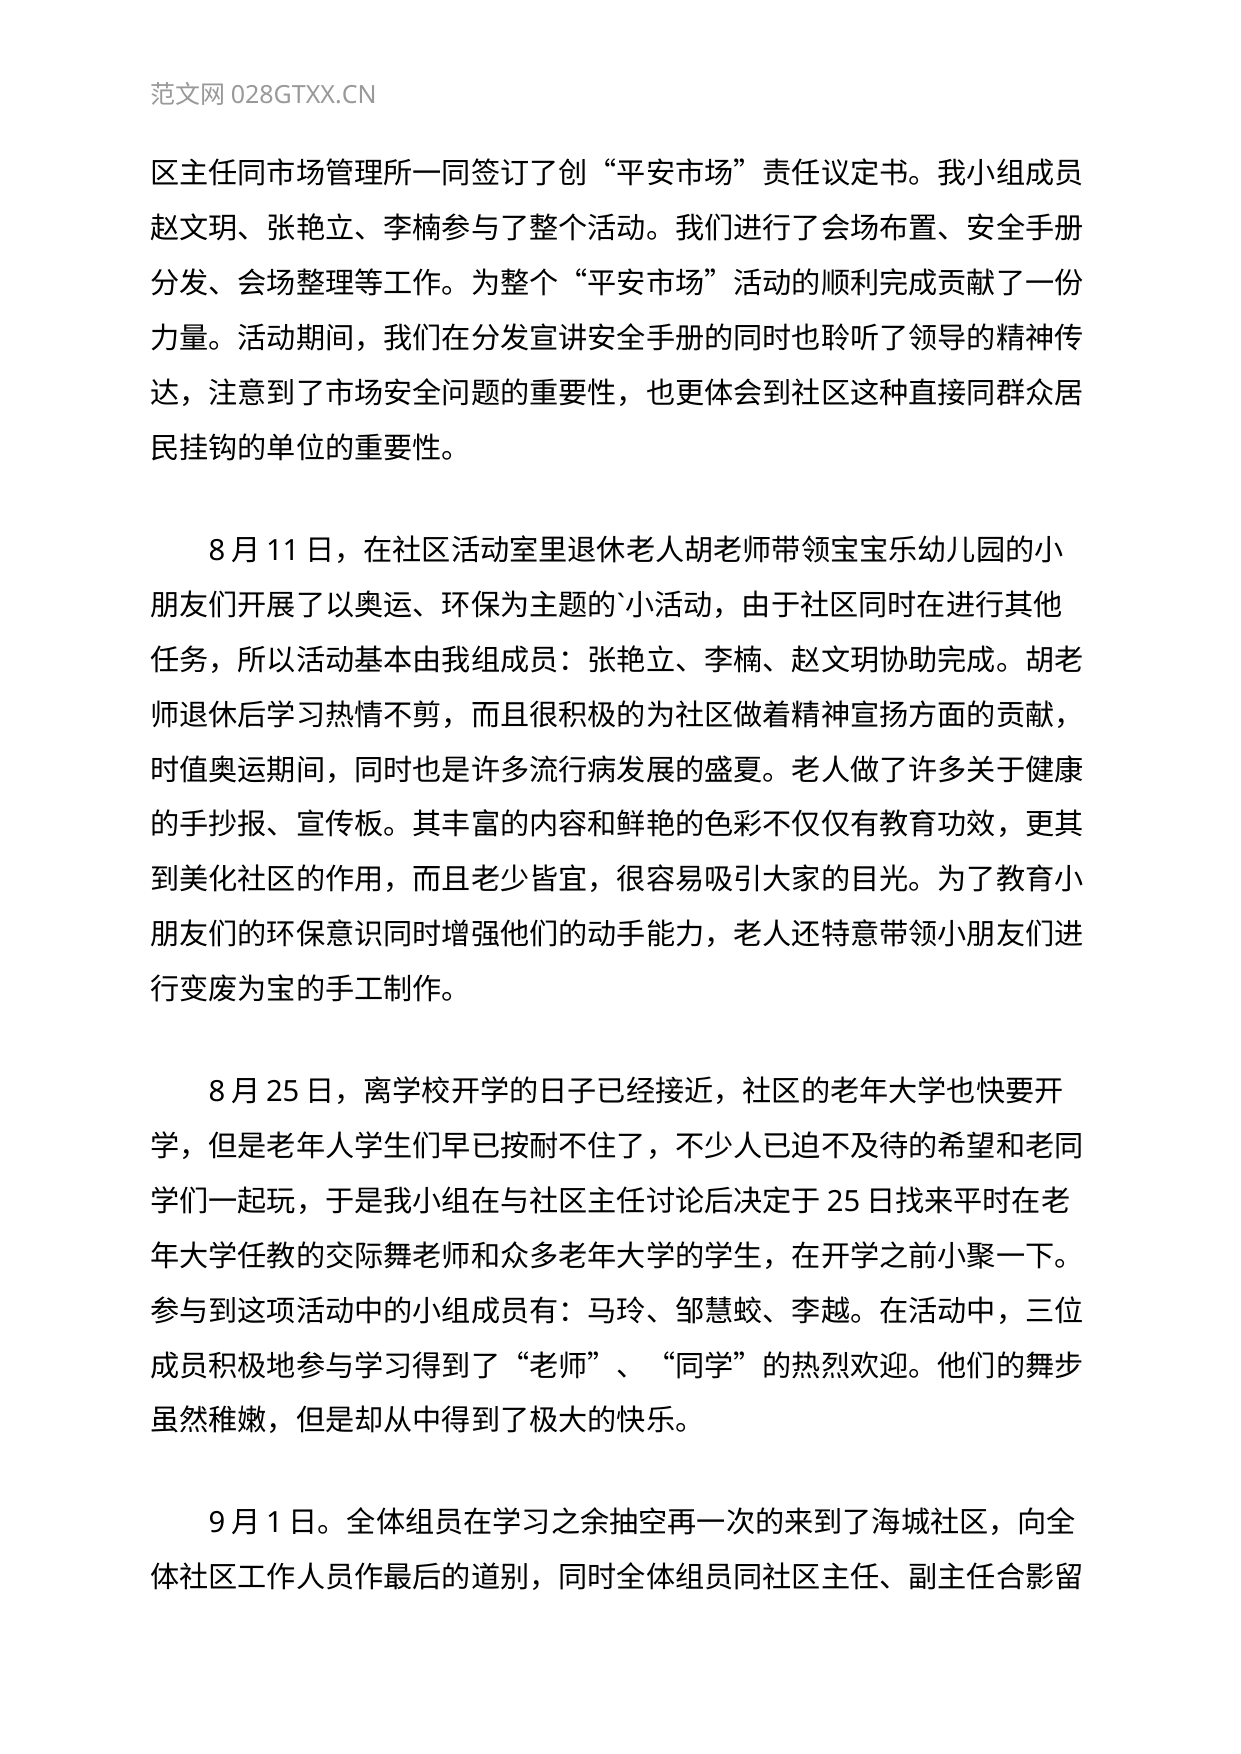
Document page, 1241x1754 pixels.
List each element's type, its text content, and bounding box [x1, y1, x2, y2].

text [150, 1499, 1090, 1596]
text 8月11日，在社区活动室里退休老人胡老师带领宝宝乐幼儿园的小朋友们开展了以奥运、环保为主题的`小活动，由于社区同时在进行其他任务，所以活动基本由我组成员：张艳立、李楠、赵文玥协助完成。胡老师退休后学习热情不剪，而且很积极的为社区做着精神宣扬方面的贡献，时值奥运期间，同时也是许多流行病发展的盛夏。老人做了许多关于健康的手抄报、宣传板。其丰富的内容和鲜艳的色彩不仅仅有教育功效，更其到美化社区的作用，而且老少皆宜，很容易吸引大家的目光。为了教育小朋友们的环保意识同时增强他们的动手能力，老人还特意带领小朋友们进行变废为宝的手工制作。 [150, 526, 1090, 1008]
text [150, 150, 1090, 467]
text 8月25日，离学校开学的日子已经接近，社区的老年大学也快要开学，但是老年人学生们早已按耐不住了，不少人已迫不及待的希望和老同学们一起玩，于是我小组在与社区主任讨论后决定于25日找来平时在老年大学任教的交际舞老师和众多老年大学的学生，在开学之前小聚一下。参与到这项活动中的小组成员有：马玲、邹慧蛟、李越。在活动中，三位成员积极地参与学习得到了“老师”、“同学”的热烈欢迎。他们的舞步虽然稚嫩，但是却从中得到了极大的快乐。 [150, 1067, 1090, 1439]
